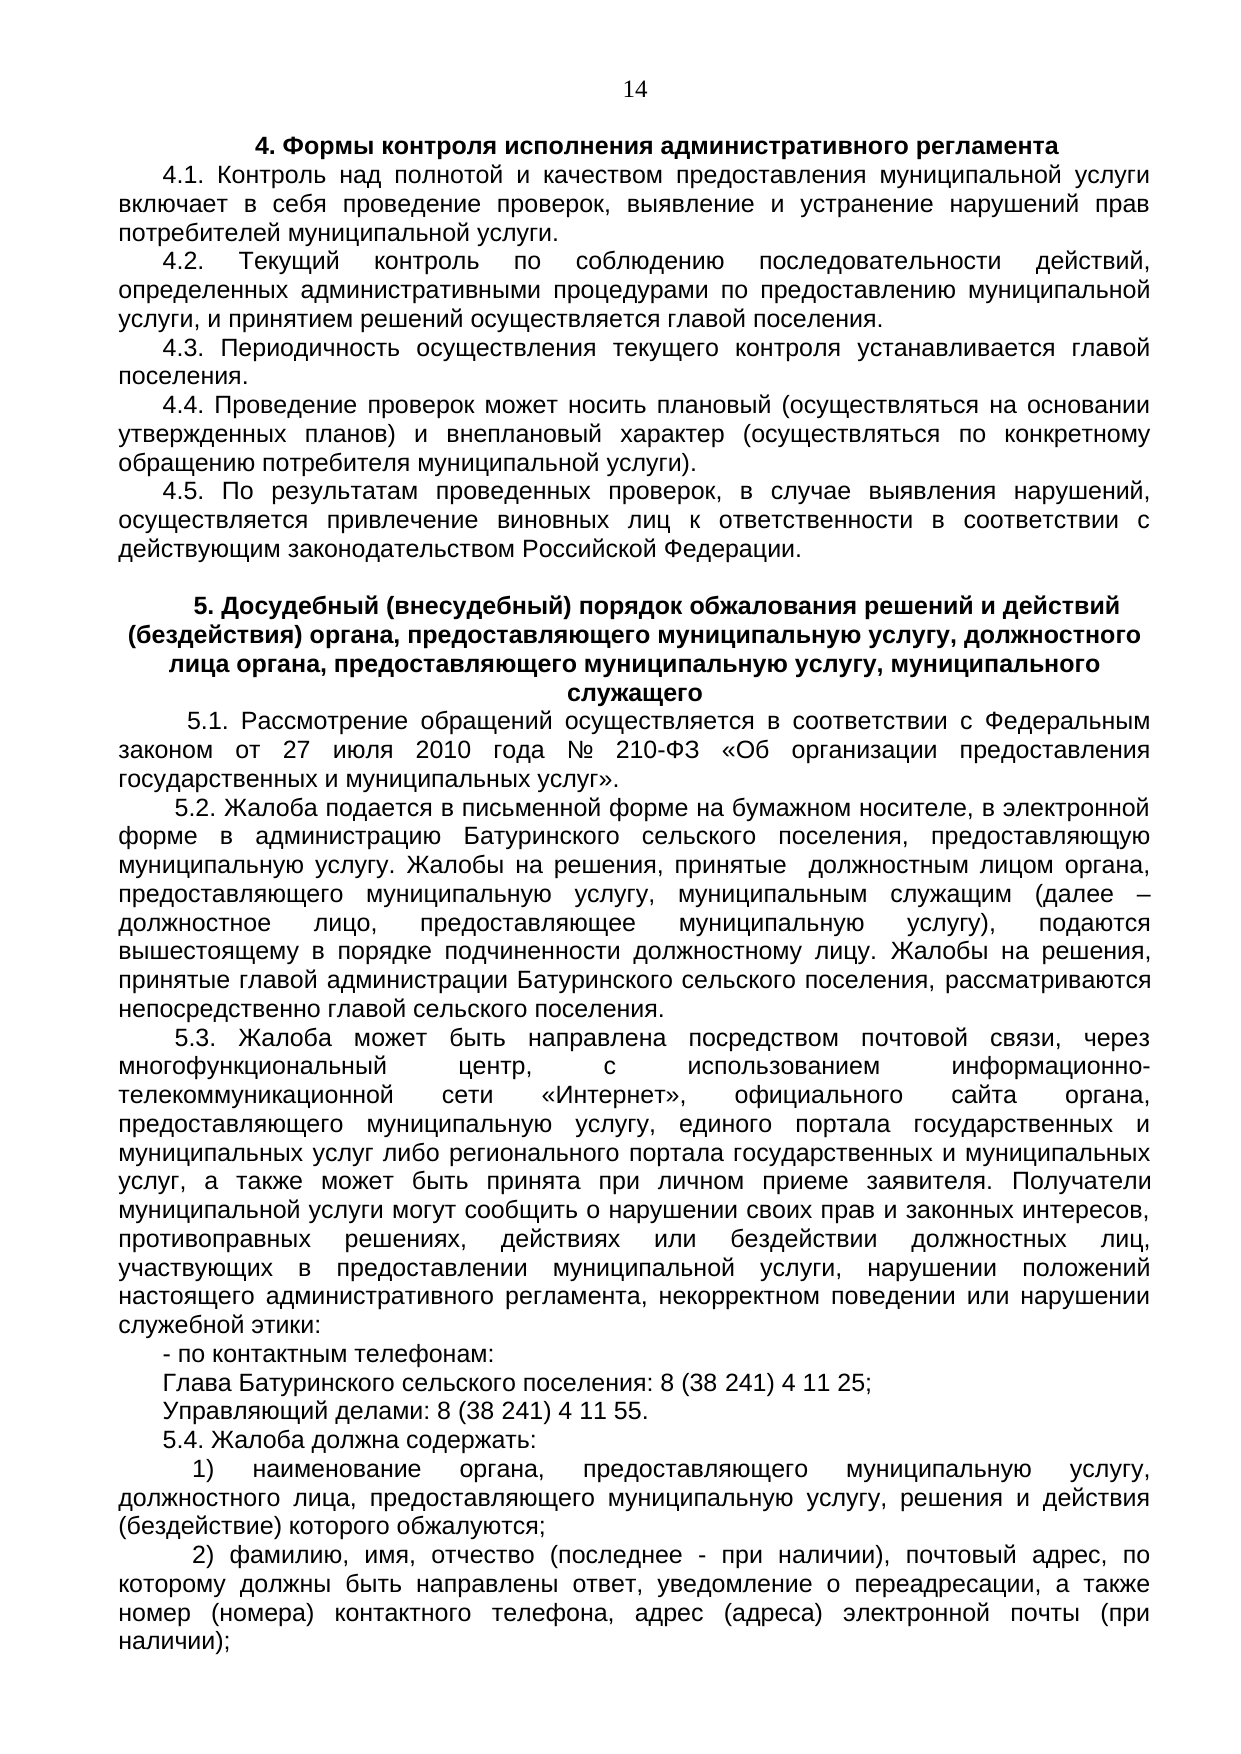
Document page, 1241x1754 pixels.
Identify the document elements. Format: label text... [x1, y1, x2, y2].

text 4.3. Периодичность осуществления текущего контроля устанавливается главой поселения. [118, 333, 1152, 390]
text 2) фамилию, имя, отчество (последнее - при наличии), почтовый адрес, по которому должны быть направлены ответ, уведомление о переадресации, а также номер (номера) контактного телефона, адрес (адреса) электронной почты (при наличии); [118, 1540, 1152, 1655]
text 5.2. Жалоба подается в письменной форме на бумажном носителе, в электронной форме в администрацию Батуринского сельского поселения, предоставляющую муниципальную услугу. Жалобы на решения, принятые должностным лицом органа, предоставляющего муниципальную услугу, муниципальным служащим (далее – должностное лицо, предоставляющее муниципальную услугу), подаются вышестоящему в порядке подчиненности должностному лицу. Жалобы на решения, принятые главой администрации Батуринского сельского поселения, рассматриваются непосредственно главой сельского поселения. [118, 793, 1152, 1023]
text 4.4. Проведение проверок может носить плановый (осуществляться на основании утвержденных планов) и внеплановый характер (осуществляться по конкретному обращению потребителя муниципальной услуги). [118, 390, 1152, 476]
text - по контактным телефонам: [118, 1339, 1152, 1368]
text 4.5. По результатам проведенных проверок, в случае выявления нарушений, осуществляется привлечение виновных лиц к ответственности в соответствии с действующим законодательством Российской Федерации. [118, 476, 1152, 563]
text 1) наименование органа, предоставляющего муниципальную услугу, должностного лица, предоставляющего муниципальную услугу, решения и действия (бездействие) которого обжалуются; [118, 1454, 1152, 1540]
text 5. Досудебный (внесудебный) порядок обжалования решений и действий (бездействия) органа, предоставляющего муниципальную услугу, должностного лица органа, предоставляющего муниципальную услугу, муниципального служащего [118, 591, 1152, 706]
text 4. Формы контроля исполнения административного регламента [118, 131, 1152, 160]
text 4.2. Текущий контроль по соблюдению последовательности действий, определенных административными процедурами по предоставлению муниципальной услуги, и принятием решений осуществляется главой поселения. [118, 246, 1152, 333]
text 5.3. Жалоба может быть направлена посредством почтовой связи, через многофункциональный центр, с использованием информационно-телекоммуникационной сети «Интернет», официального сайта органа, предоставляющего муниципальную услугу, единого портала государственных и муниципальных услуг либо регионального портала государственных и муниципальных услуг, а также может быть принята при личном приеме заявителя. Получатели муниципальной услуги могут сообщить о нарушении своих прав и законных интересов, противоправных решениях, действиях или бездействии должностных лиц, участвующих в предоставлении муниципальной услуги, нарушении положений настоящего административного регламента, некорректном поведении или нарушении служебной этики: [118, 1023, 1152, 1339]
text 5.1. Рассмотрение обращений осуществляется в соответствии с Федеральным законом от 27 июля 2010 года № 210-ФЗ «Об организации предоставления государственных и муниципальных услуг». [118, 706, 1152, 793]
text Управляющий делами: 8 (38 241) 4 11 55. [118, 1396, 1152, 1425]
text 4.1. Контроль над полнотой и качеством предоставления муниципальной услуги включает в себя проведение проверок, выявление и устранение нарушений прав потребителей муниципальной услуги. [118, 160, 1152, 246]
text 5.4. Жалоба должна содержать: [118, 1425, 1152, 1454]
text Глава Батуринского сельского поселения: 8 (38 241) 4 11 25; [118, 1368, 1152, 1396]
